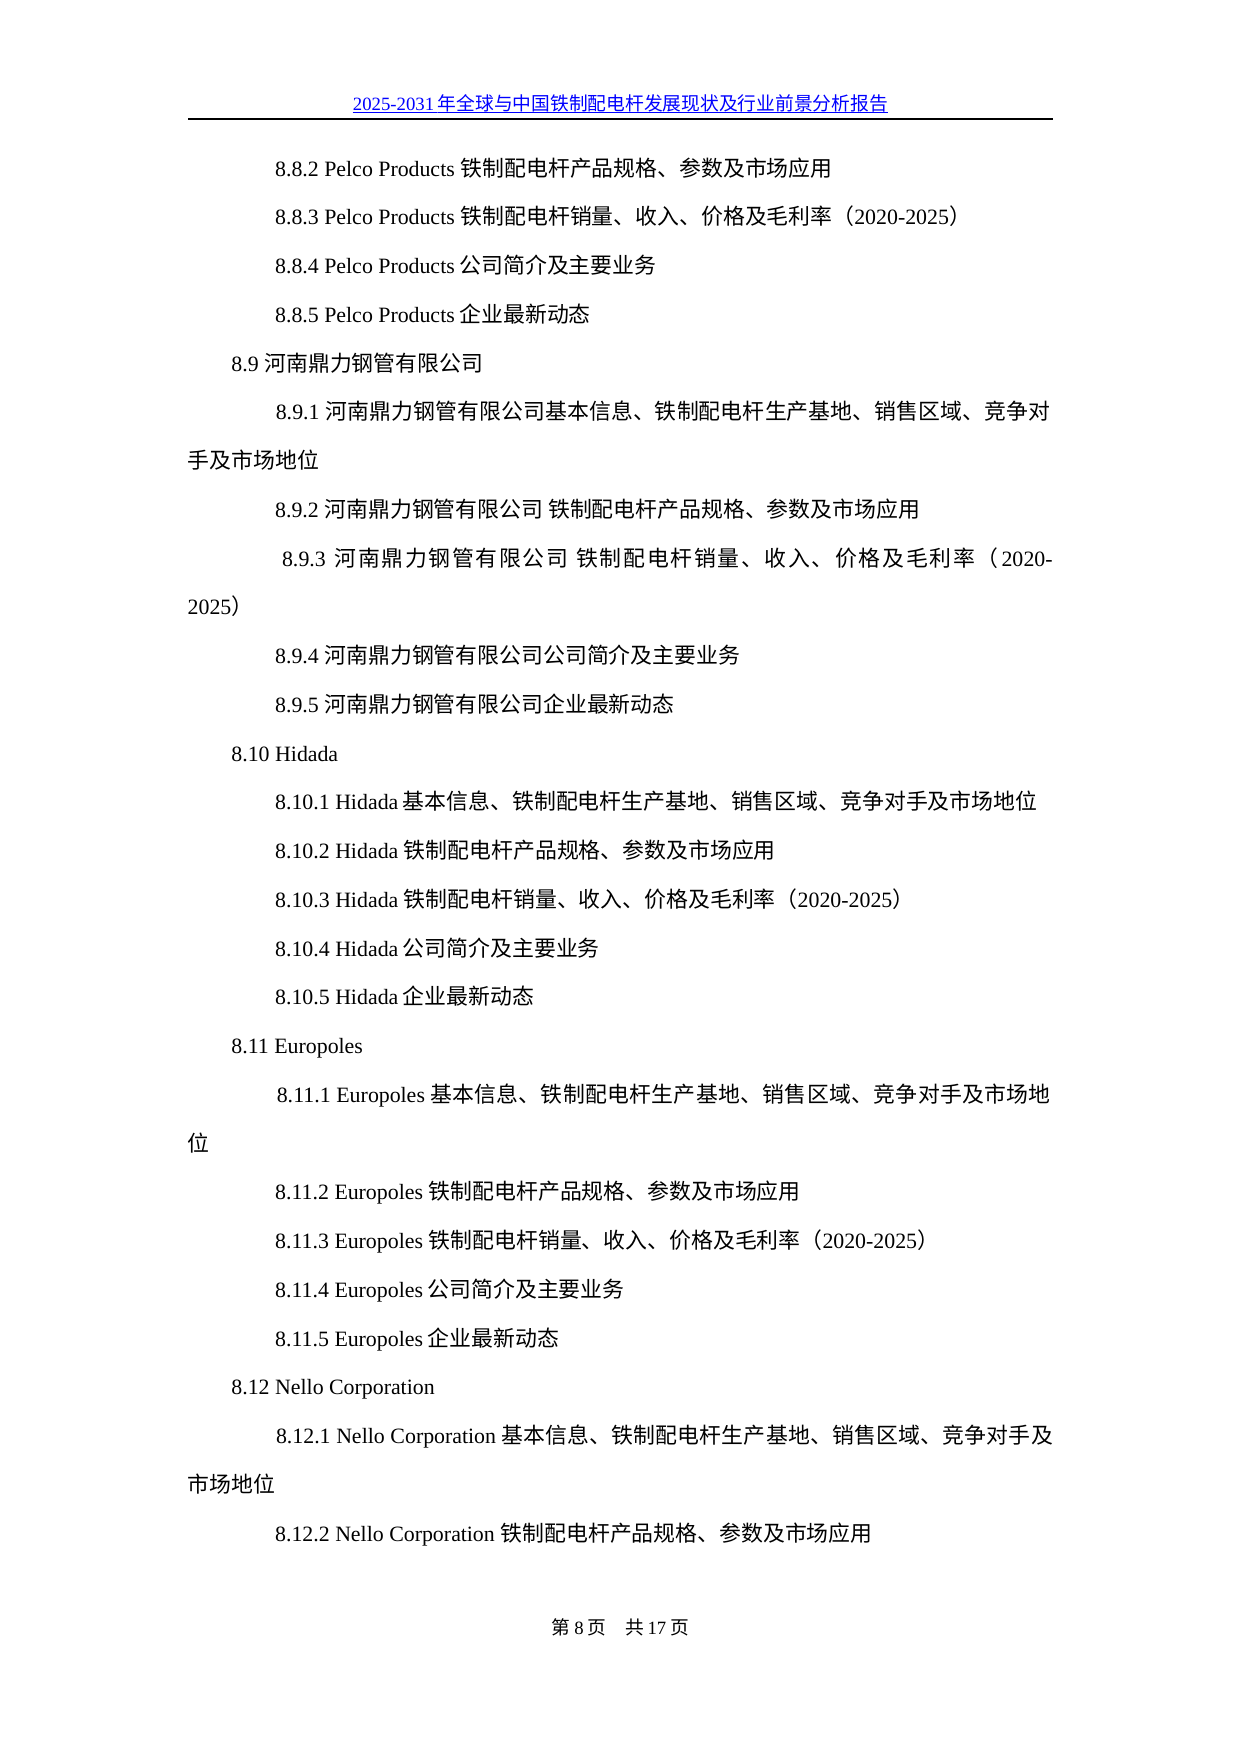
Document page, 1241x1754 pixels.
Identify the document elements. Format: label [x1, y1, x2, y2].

text [187, 150, 1053, 1548]
